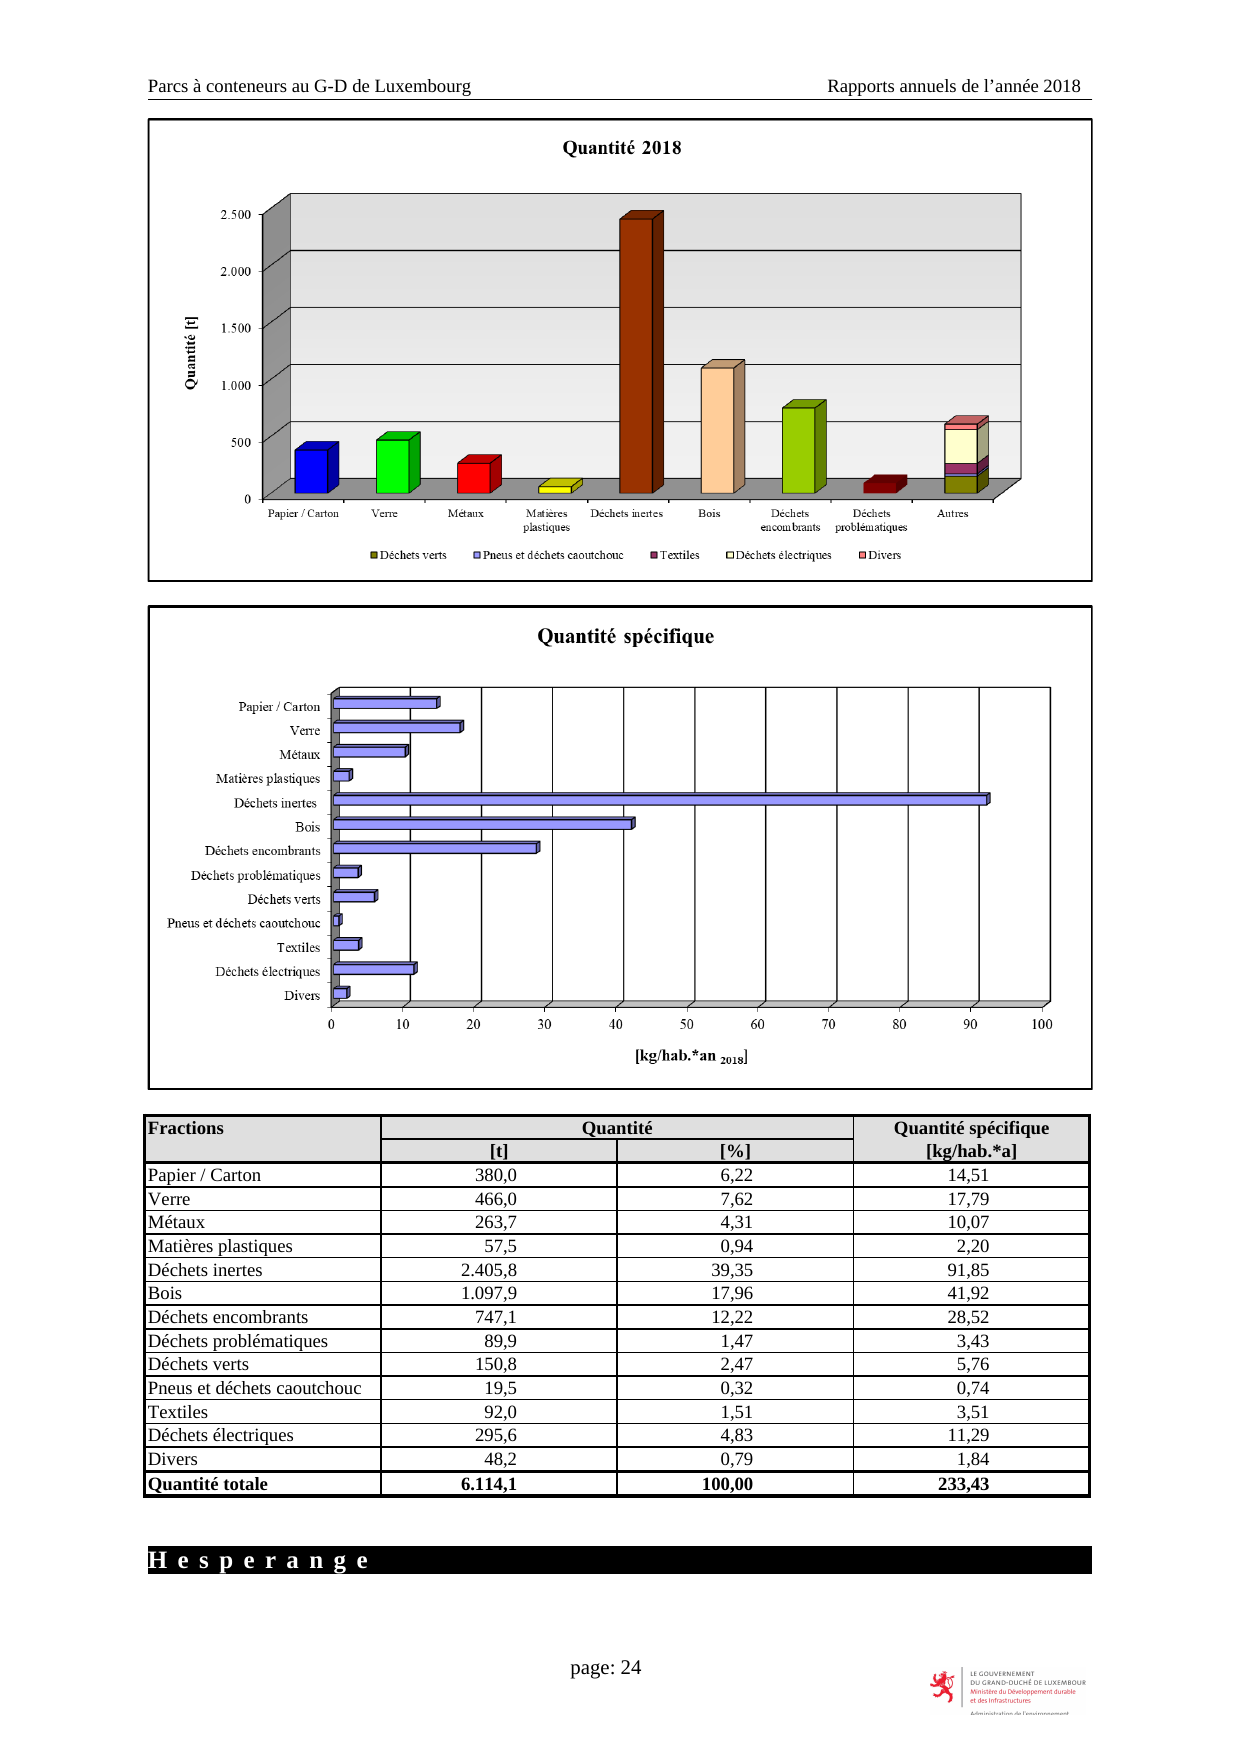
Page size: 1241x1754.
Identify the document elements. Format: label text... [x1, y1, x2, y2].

table_cell Pneus et déchets caoutchouc [146, 1377, 380, 1399]
table_cell 233,43 [854, 1473, 1088, 1494]
table_cell 39,35 [618, 1258, 853, 1281]
table_cell [t] [382, 1140, 616, 1161]
table_cell Quantité totale [146, 1473, 380, 1494]
table_cell [146, 1138, 380, 1161]
table_cell Déchets encombrants [146, 1306, 380, 1328]
table_cell Déchets problématiques [146, 1330, 380, 1351]
table_cell 1.097,9 [382, 1282, 616, 1304]
table_cell 0,79 [618, 1448, 853, 1470]
table_cell 91,85 [854, 1258, 1088, 1281]
table_cell Déchets électriques [146, 1424, 380, 1446]
table_cell 0,74 [854, 1377, 1088, 1399]
table_cell 6,22 [618, 1164, 853, 1186]
table_cell Métaux [146, 1211, 380, 1233]
table_cell 7,62 [618, 1188, 853, 1209]
table_header Quantité spécifique [854, 1117, 1088, 1138]
table_cell 11,29 [854, 1424, 1088, 1446]
table_cell 100,00 [618, 1473, 853, 1494]
table_cell 12,22 [618, 1306, 853, 1328]
table_cell 150,8 [382, 1353, 616, 1375]
picture [929, 1667, 1086, 1715]
table_cell Divers [146, 1448, 380, 1470]
table_cell 48,2 [382, 1448, 616, 1470]
table_header Quantité [382, 1117, 853, 1138]
table_cell [kg/hab.*a] [854, 1138, 1088, 1161]
table_cell 0,32 [618, 1377, 853, 1399]
table_cell 1,84 [854, 1448, 1088, 1470]
table_cell 17,79 [854, 1188, 1088, 1209]
table_cell 57,5 [382, 1235, 616, 1257]
table_cell 2,20 [854, 1235, 1088, 1257]
table_cell 14,51 [854, 1164, 1088, 1186]
table_header Fractions [146, 1117, 380, 1138]
table_cell 28,52 [854, 1306, 1088, 1328]
table_cell 466,0 [382, 1188, 616, 1209]
table_cell 17,96 [618, 1282, 853, 1304]
table_cell [%] [618, 1140, 853, 1161]
picture [147, 118, 1093, 582]
table_cell 3,51 [854, 1400, 1088, 1422]
picture [147, 605, 1093, 1090]
table_cell 4,31 [618, 1211, 853, 1233]
table_cell Matières plastiques [146, 1235, 380, 1257]
table_cell Papier / Carton [146, 1164, 380, 1186]
table_cell Déchets verts [146, 1353, 380, 1375]
table_cell 19,5 [382, 1377, 616, 1399]
table_cell Déchets inertes [146, 1258, 380, 1281]
table_cell 1,47 [618, 1330, 853, 1351]
table_cell 4,83 [618, 1424, 853, 1446]
table_cell 0,94 [618, 1235, 853, 1257]
table_cell Verre [146, 1188, 380, 1209]
table_cell 747,1 [382, 1306, 616, 1328]
table_cell 3,43 [854, 1330, 1088, 1351]
table_cell 263,7 [382, 1211, 616, 1233]
table_cell 295,6 [382, 1424, 616, 1446]
table_cell 41,92 [854, 1282, 1088, 1304]
table_cell 6.114,1 [382, 1473, 616, 1494]
table_cell 92,0 [382, 1400, 616, 1422]
table_cell 380,0 [382, 1164, 616, 1186]
table_cell 1,51 [618, 1400, 853, 1422]
table_cell 2.405,8 [382, 1258, 616, 1281]
table_cell 5,76 [854, 1353, 1088, 1375]
table_cell Textiles [146, 1400, 380, 1422]
table_cell Bois [146, 1282, 380, 1304]
table_cell 89,9 [382, 1330, 616, 1351]
table_cell 10,07 [854, 1211, 1088, 1233]
subtitle Hesperange [148, 1546, 1092, 1574]
table_cell 2,47 [618, 1353, 853, 1375]
